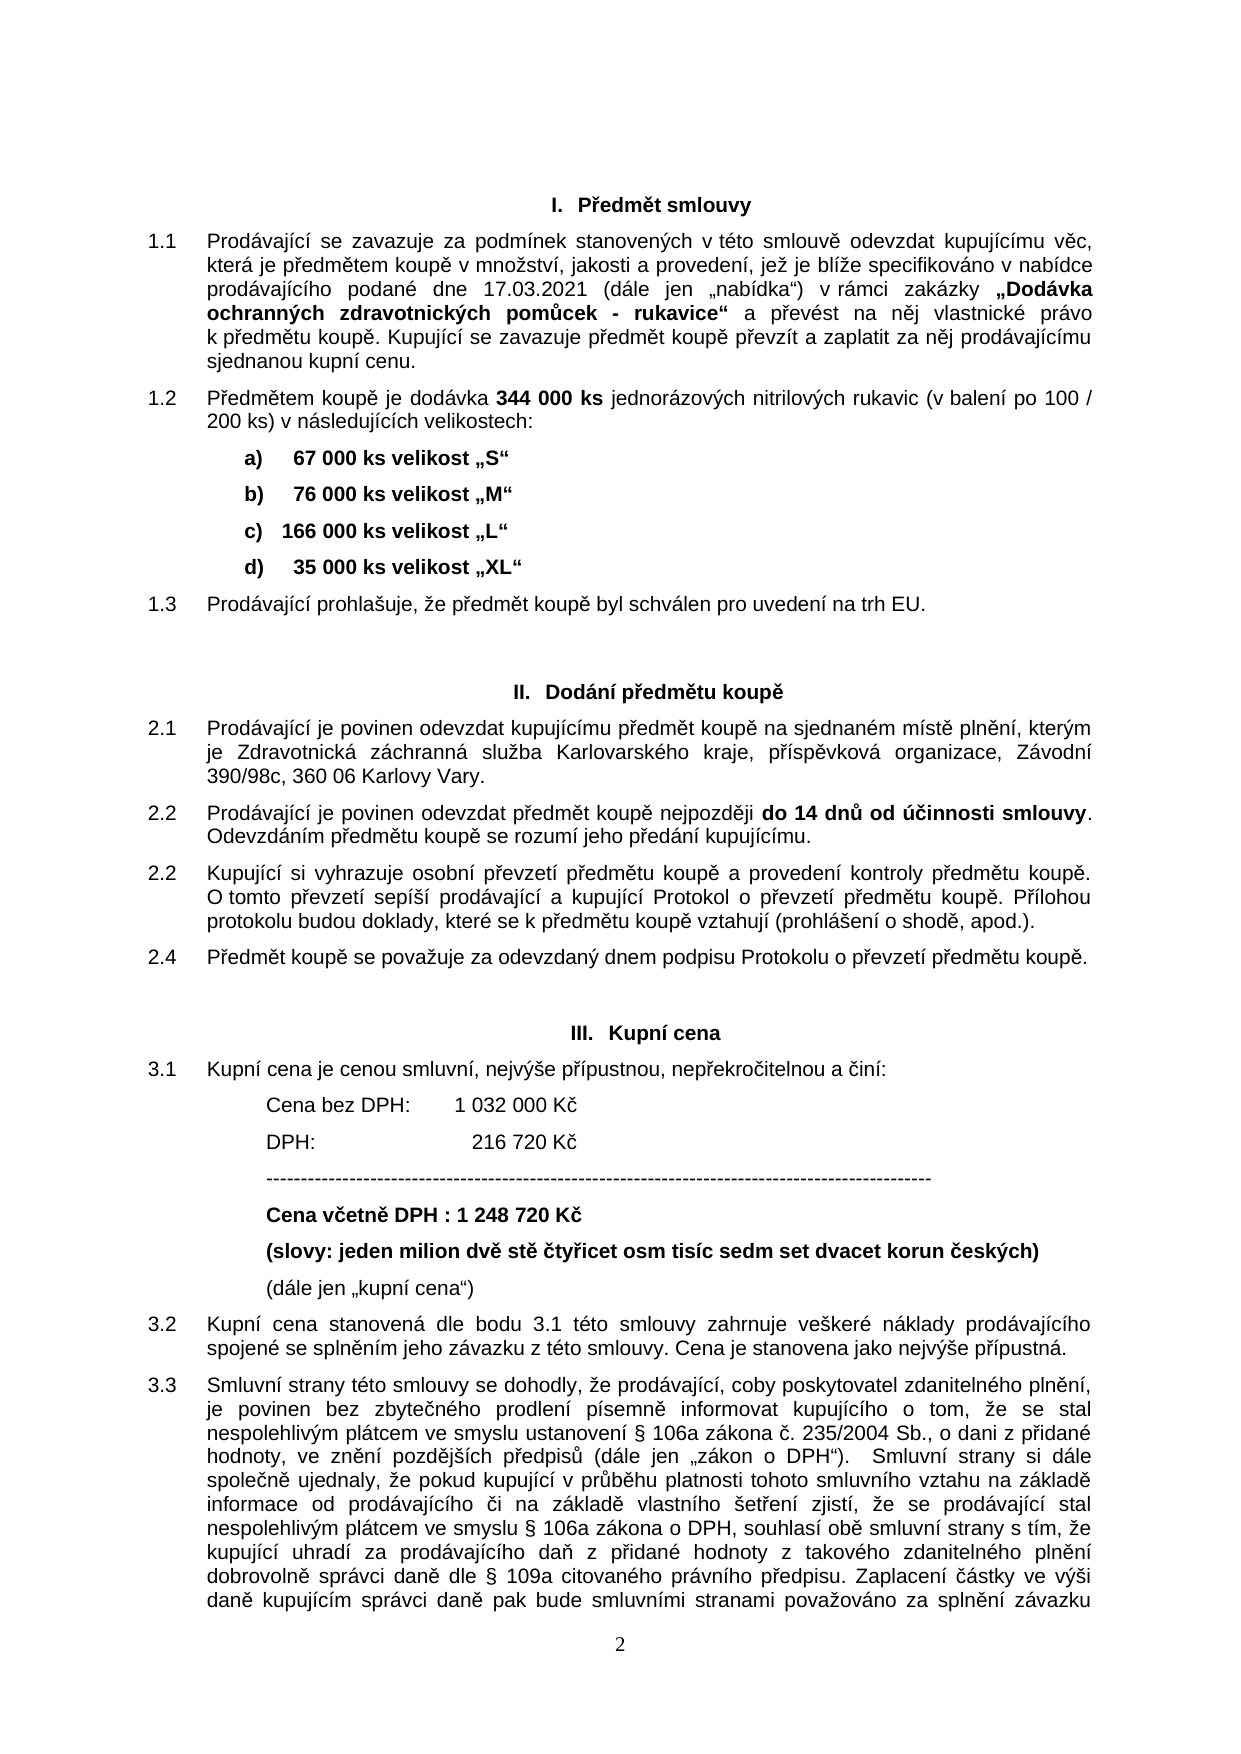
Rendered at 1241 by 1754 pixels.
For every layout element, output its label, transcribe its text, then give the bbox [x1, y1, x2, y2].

list 166 000 ks velikost „L“ [244, 519, 1093, 543]
list Prodávající se zavazuje za podmínek stanovených v této smlouvě odevzdat kupujícímu věc, která je předmětem koupě v množství, jakosti a provedení, jež je blíže specifikováno v nabídce prodávajícího podané dne 17.03.2021 (dále jen „nabídka“) v rámci zakázky „Dodávka ochranných zdravotnických pomůcek - rukavice“ a převést na něj vlastnické právo k předmětu koupě. Kupující se zavazuje předmět koupě převzít a zaplatit za něj prodávajícímu sjednanou kupní cenu. [148, 229, 1093, 373]
list Kupující si vyhrazuje osobní převzetí předmětu koupě a provedení kontroly předmětu koupě. O tomto převzetí sepíší prodávající a kupující Protokol o převzetí předmětu koupě. Přílohou protokolu budou doklady, které se k předmětu koupě vztahují (prohlášení o shodě, apod.). [148, 861, 1093, 933]
text Cena bez DPH: 1 032 000 Kč [266, 1093, 1093, 1117]
list 76 000 ks velikost „M“ [244, 482, 1093, 506]
list Prodávající je povinen odevzdat předmět koupě nejpozději do 14 dnů od účinnosti smlouvy. Odevzdáním předmětu koupě se rozumí jeho předání kupujícímu. [148, 800, 1093, 848]
text DPH: 216 720 Kč [266, 1130, 1093, 1154]
list Předmětem koupě je dodávka 344 000 ks jednorázových nitrilových rukavic (v balení po 100 / 200 ks) v následujících velikostech: [148, 385, 1093, 433]
list Předmět smlouvy [221, 193, 1093, 217]
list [148, 1372, 1093, 1612]
list Prodávající je povinen odevzdat kupujícímu předmět koupě na sjednaném místě plnění, kterým je Zdravotnická záchranná služba Karlovarského kraje, příspěvková organizace, Závodní 390/98c, 360 06 Karlovy Vary. [148, 716, 1093, 788]
text Cena včetně DPH : 1 248 720 Kč [266, 1203, 1093, 1227]
text ------------------------------------------------------------------------------------------------ [266, 1166, 1093, 1190]
text (slovy: jeden milion dvě stě čtyřicet osm tisíc sedm set dvacet korun českých) [266, 1239, 1093, 1263]
list Kupní cena stanovená dle bodu 3.1 této smlouvy zahrnuje veškeré náklady prodávajícího spojené se splněním jeho závazku z této smlouvy. Cena je stanovena jako nejvýše přípustná. [148, 1312, 1093, 1360]
list Prodávající prohlašuje, že předmět koupě byl schválen pro uvedení na trh EU. [148, 592, 1093, 616]
list 67 000 ks velikost „S“ [244, 446, 1093, 470]
list 35 000 ks velikost „XL“ [244, 555, 1093, 579]
list Kupní cena [221, 1020, 1093, 1044]
list 2.4 Předmět koupě se považuje za odevzdaný dnem podpisu Protokolu o převzetí předmětu koupě. [148, 945, 1093, 969]
text (dále jen „kupní cena“) [266, 1276, 1093, 1299]
list Dodání předmětu koupě [221, 679, 1093, 703]
list Kupní cena je cenou smluvní, nejvýše přípustnou, nepřekročitelnou a činí: [148, 1057, 1093, 1081]
